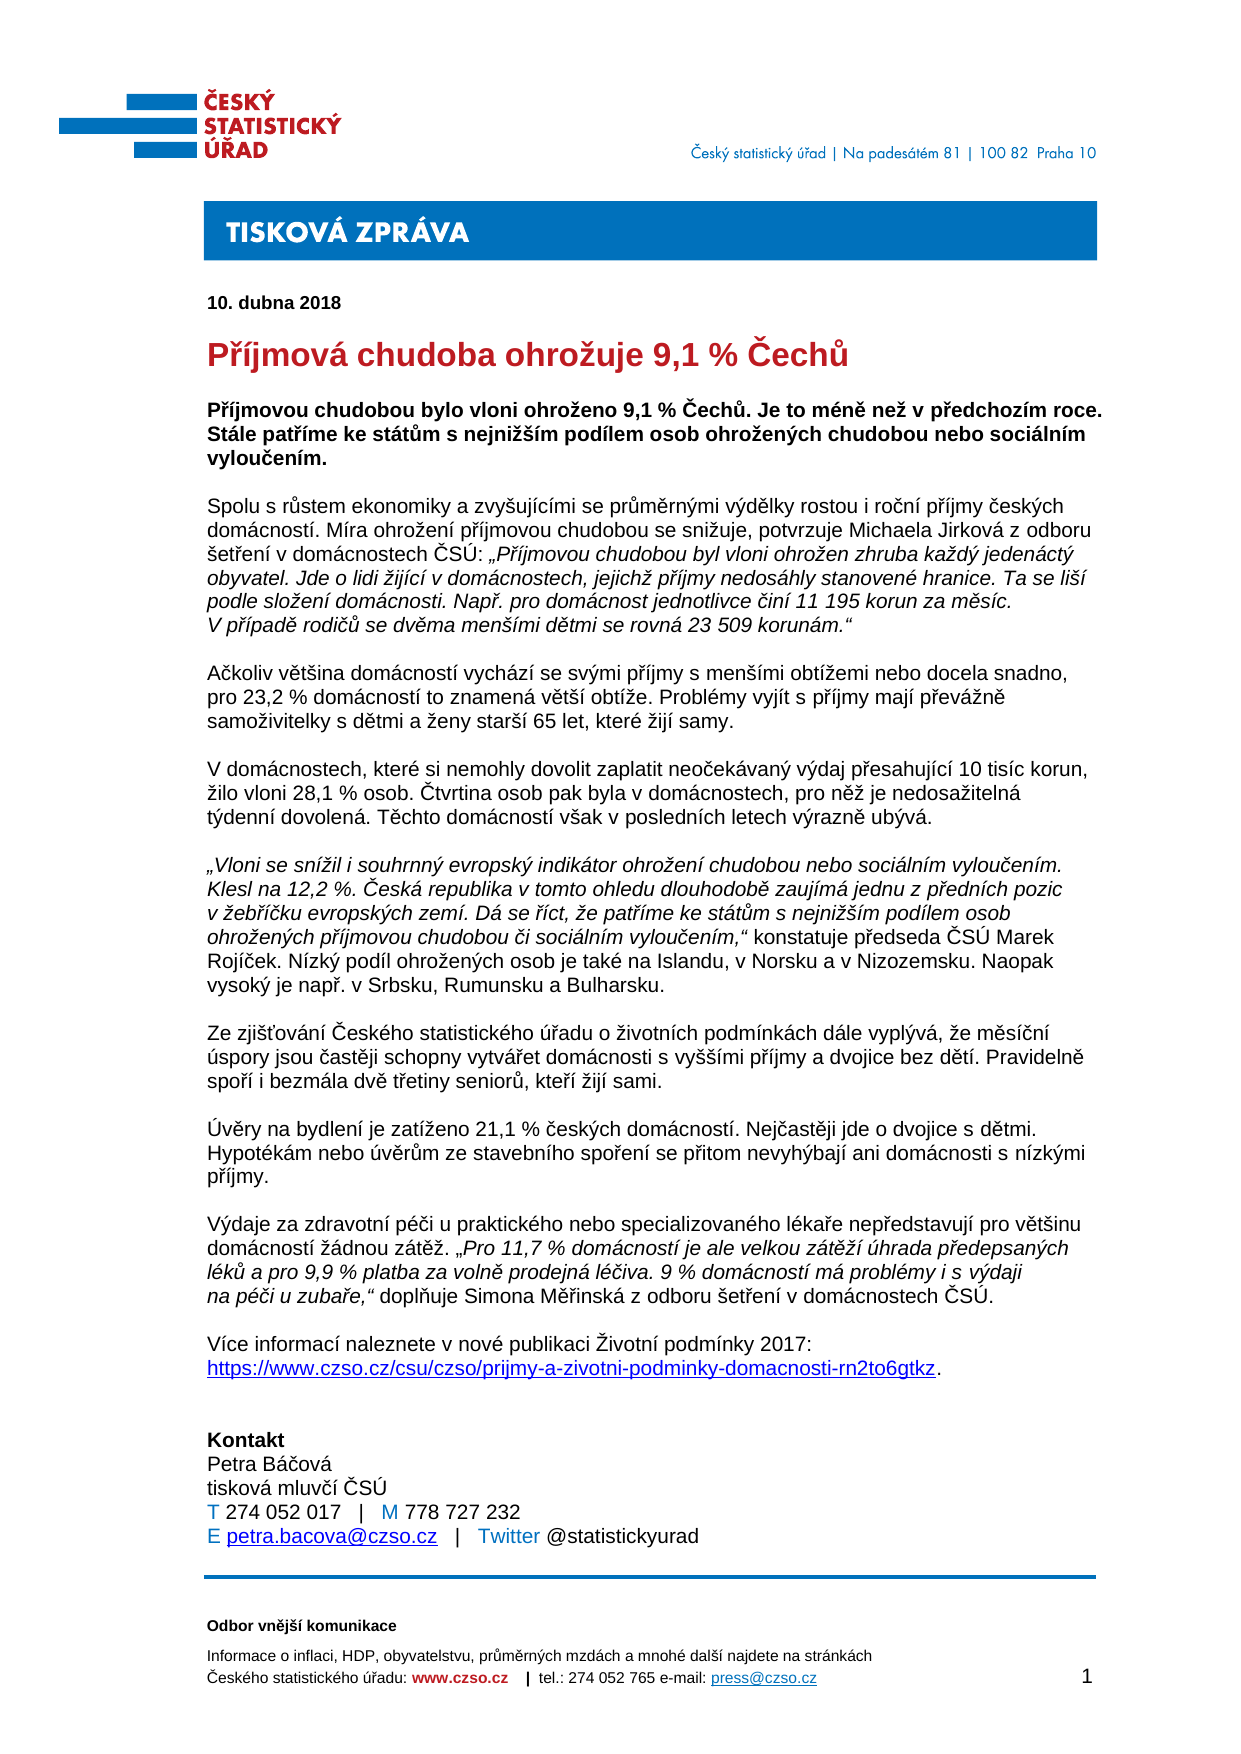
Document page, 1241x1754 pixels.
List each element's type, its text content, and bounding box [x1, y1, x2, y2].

text 10. dubna 2018 [207, 292, 1092, 314]
text tisková mluvčí ČSÚ [207, 1476, 1092, 1500]
text T 274 052 017 | M 778 727 232 [207, 1500, 1092, 1524]
text Spolu s růstem ekonomiky a zvyšujícími se průměrnými výdělky rostou i roční příjmy českých domácností. Míra ohrožení příjmovou chudobou se snižuje, potvrzuje Michaela Jirková z odboru šetření v domácnostech ČSÚ: „Příjmovou chudobou byl vloni ohrožen zhruba každý jedenáctý obyvatel. Jde o lidi žijící v domácnostech, jejichž příjmy nedosáhly stanovené hranice. Ta se liší podle složení domácnosti. Např. pro domácnost jednotlivce činí 11 195 korun za měsíc. V případě rodičů se dvěma menšími dětmi se rovná 23 509 korunám.“ [207, 493, 1092, 637]
text Petra Báčová [207, 1452, 1092, 1476]
text Kontakt [207, 1428, 1092, 1452]
text Výdaje za zdravotní péči u praktického nebo specializovaného lékaře nepředstavují pro většinu domácností žádnou zátěž. „Pro 11,7 % domácností je ale velkou zátěží úhrada předepsaných léků a pro 9,9 % platba za volně prodejná léčiva. 9 % domácností má problémy i s výdaji na péči u zubaře,“ doplňuje Simona Měřinská z odboru šetření v domácnostech ČSÚ. [207, 1212, 1092, 1308]
text V domácnostech, které si nemohly dovolit zaplatit neočekávaný výdaj přesahující 10 tisíc korun, žilo vloni 28,1 % osob. Čtvrtina osob pak byla v domácnostech, pro něž je nedosažitelná týdenní dovolená. Těchto domácností však v posledních letech výrazně ubývá. [207, 757, 1092, 829]
text „Vloni se snížil i souhrnný evropský indikátor ohrožení chudobou nebo sociálním vyloučením. Klesl na 12,2 %. Česká republika v tomto ohledu dlouhodobě zaujímá jednu z předních pozic v žebříčku evropských zemí. Dá se říct, že patříme ke státům s nejnižším podílem osob ohrožených příjmovou chudobou či sociálním vyloučením,“ konstatuje předseda ČSÚ Marek Rojíček. Nízký podíl ohrožených osob je také na Islandu, v Norsku a v Nizozemsku. Naopak vysoký je např. v Srbsku, Rumunsku a Bulharsku. [207, 853, 1092, 997]
text Příjmovou chudobou bylo vloni ohroženo 9,1 % Čechů. Je to méně než v předchozím roce. Stále patříme ke státům s nejnižším podílem osob ohrožených chudobou nebo sociálním vyloučením. [207, 398, 1107, 469]
text Ačkoliv většina domácností vychází se svými příjmy s menšími obtížemi nebo docela snadno, pro 23,2 % domácností to znamená větší obtíže. Problémy vyjít s příjmy mají převážně samoživitelky s dětmi a ženy starší 65 let, které žijí samy. [207, 661, 1092, 733]
text Úvěry na bydlení je zatíženo 21,1 % českých domácností. Nejčastěji jde o dvojice s dětmi. Hypotékám nebo úvěrům ze stavebního spoření se přitom nevyhýbají ani domácnosti s nízkými příjmy. [207, 1116, 1092, 1188]
text Příjmová chudoba ohrožuje 9,1 % Čechů [207, 335, 1092, 374]
text Ze zjišťování Českého statistického úřadu o životních podmínkách dále vyplývá, že měsíční úspory jsou častěji schopny vytvářet domácnosti s vyššími příjmy a dvojice bez dětí. Pravidelně spoří i bezmála dvě třetiny seniorů, kteří žijí sami. [207, 1021, 1092, 1092]
text Více informací naleznete v nové publikaci Životní podmínky 2017: [207, 1332, 1092, 1356]
text E petra.bacova@czso.cz | Twitter @statistickyurad [207, 1524, 1092, 1548]
text https://www.czso.cz/csu/czso/prijmy-a-zivotni-podminky-domacnosti-rn2to6gtkz. [207, 1356, 1092, 1380]
